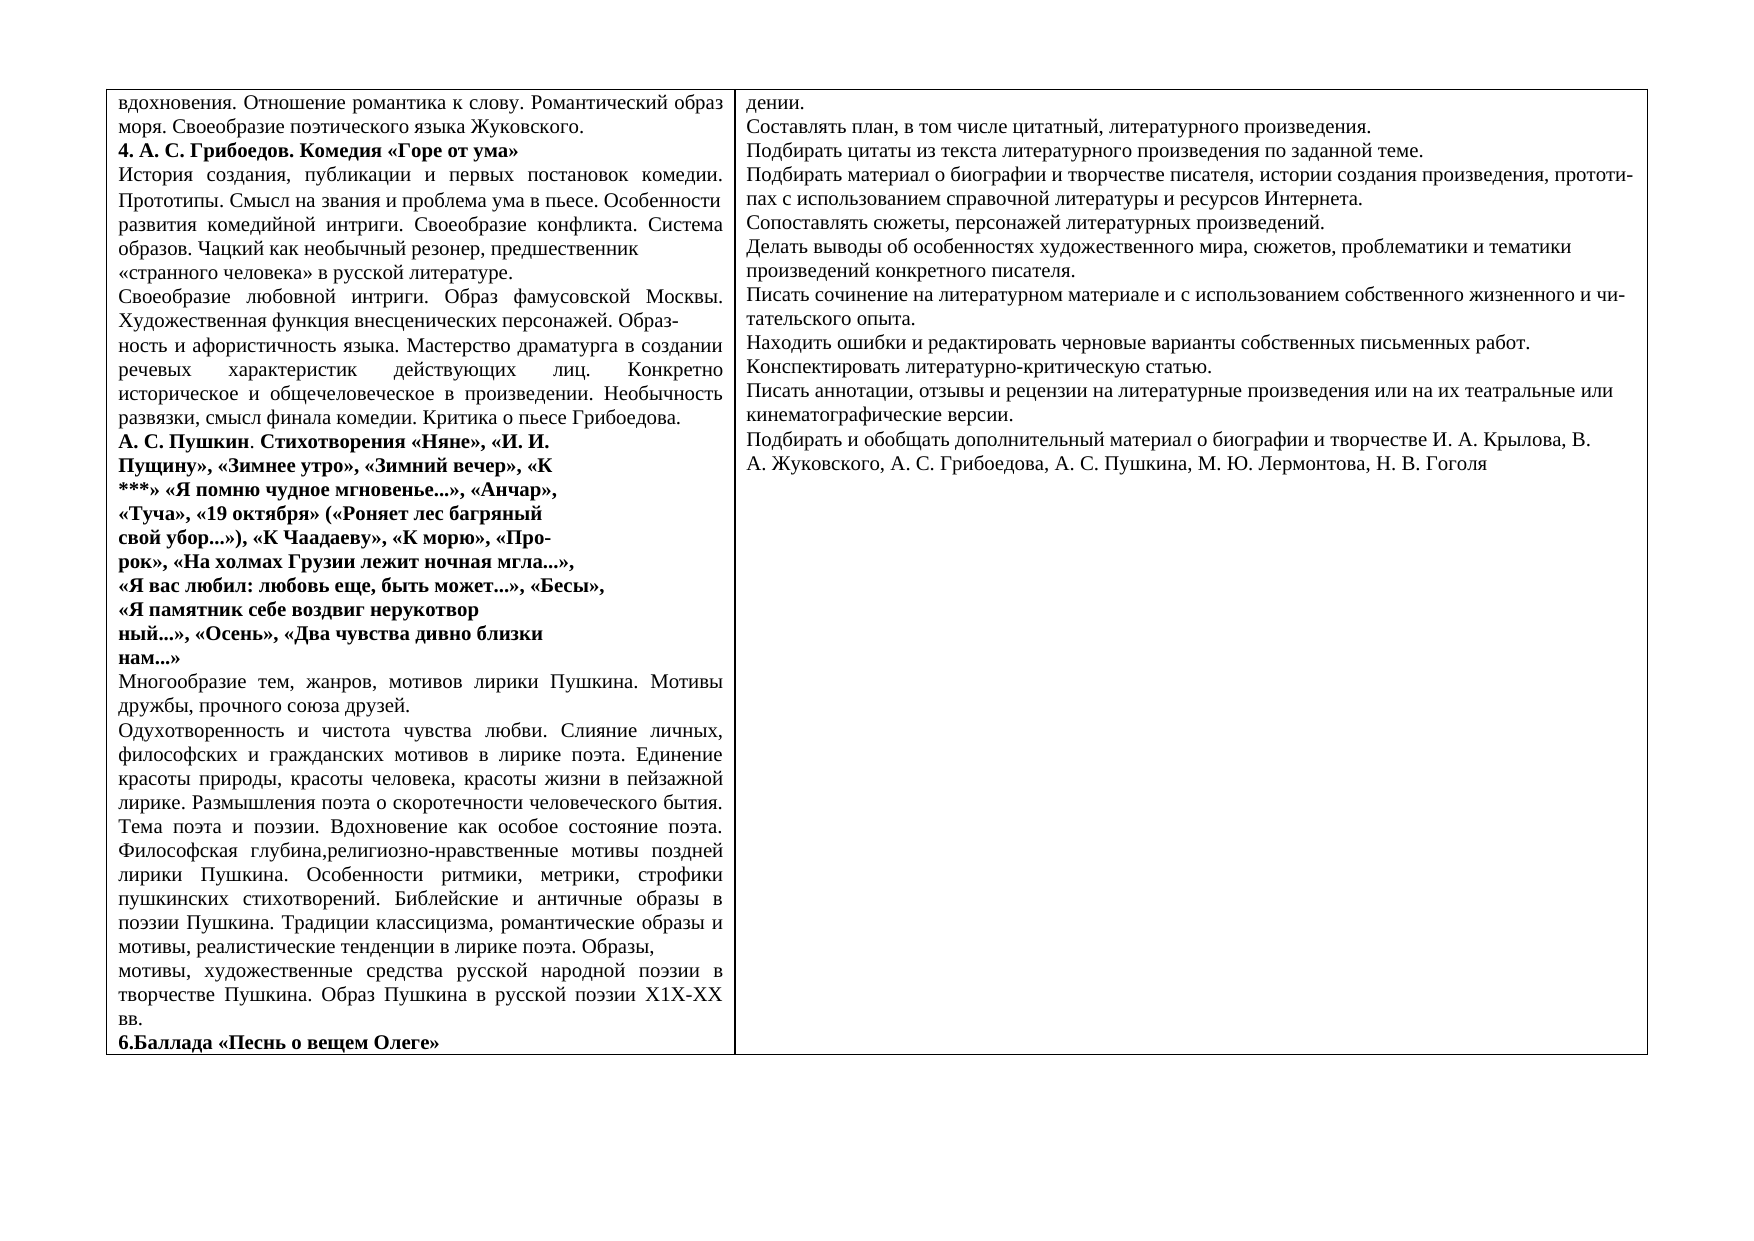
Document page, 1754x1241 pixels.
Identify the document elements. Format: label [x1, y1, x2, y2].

table_cell [736, 90, 1647, 1054]
table_cell [107, 90, 734, 1054]
